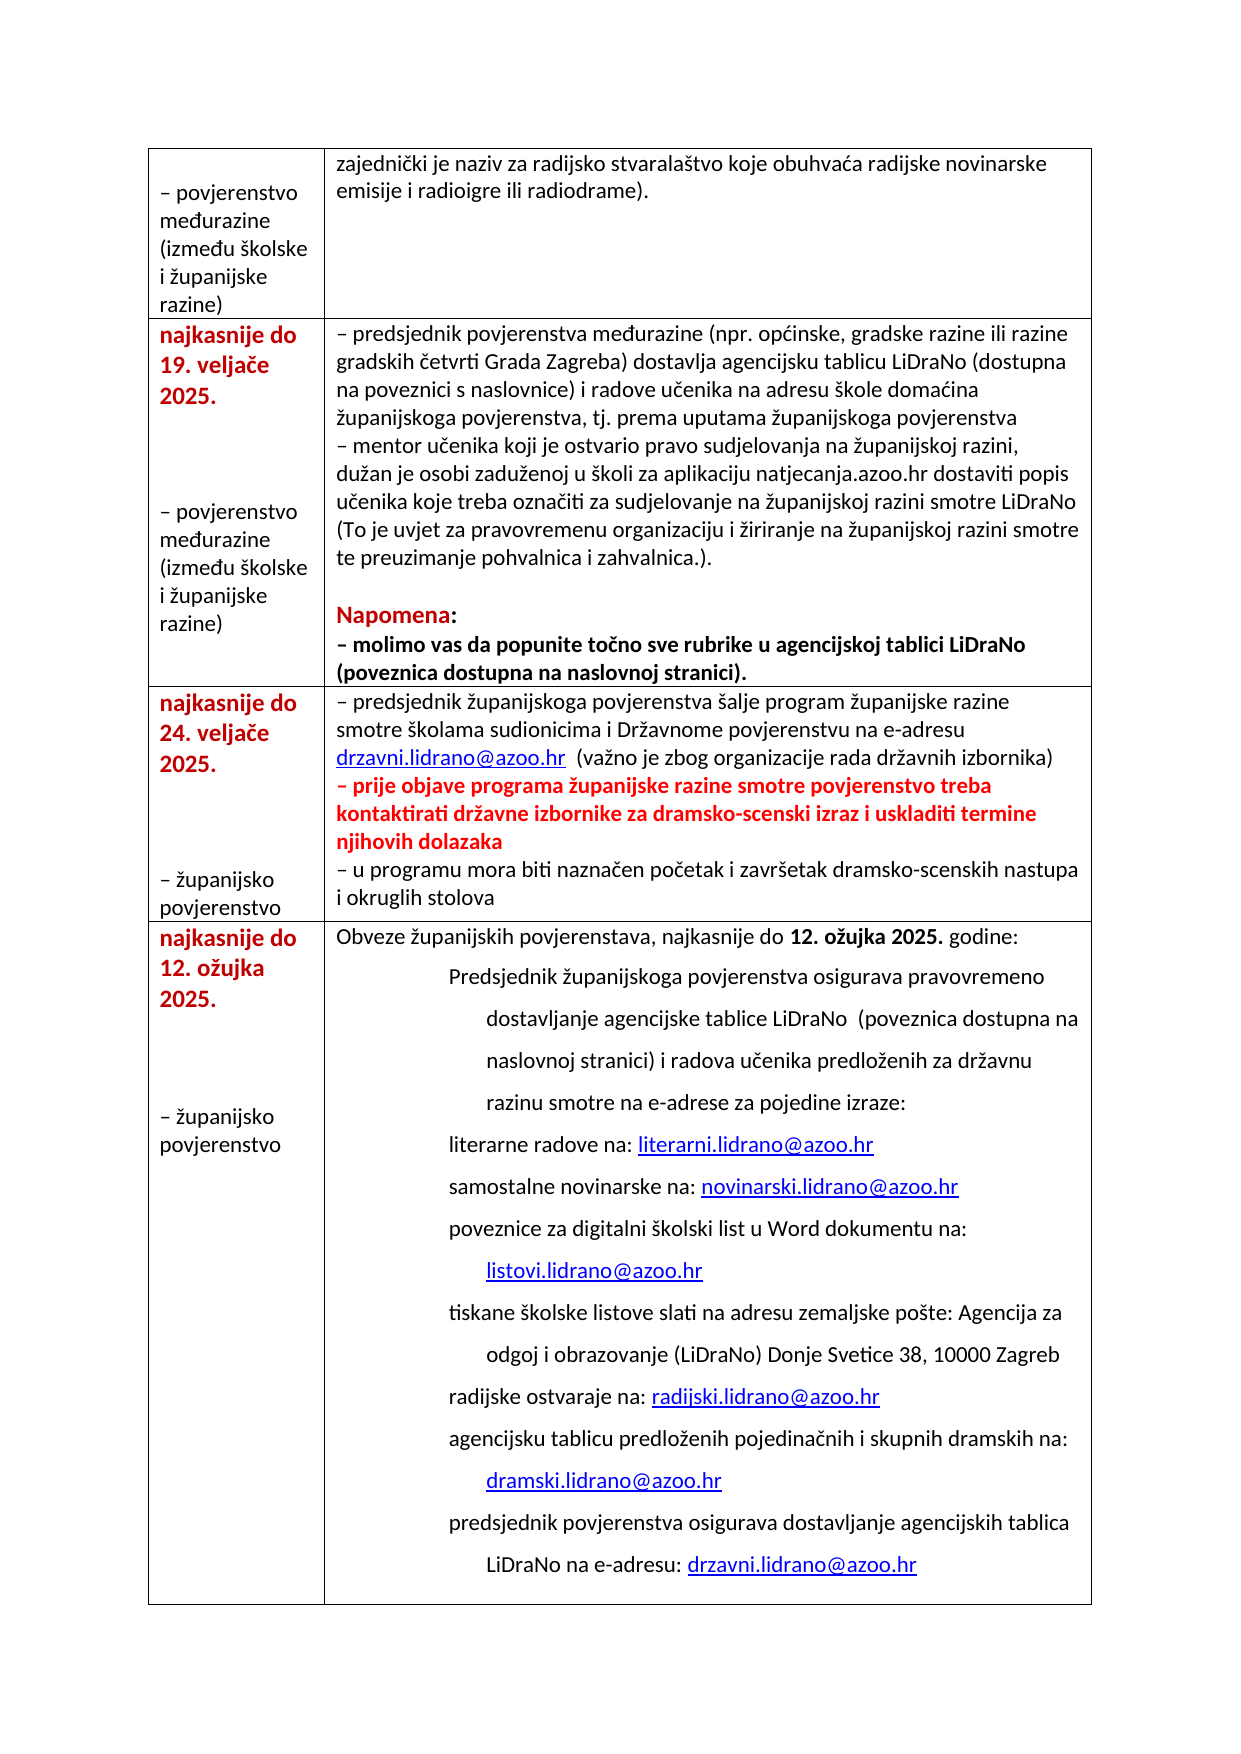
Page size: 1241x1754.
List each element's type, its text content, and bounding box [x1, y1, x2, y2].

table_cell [149, 149, 324, 318]
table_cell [325, 922, 1091, 1604]
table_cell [149, 922, 324, 1604]
table_cell – predsjednik povjerenstva međurazine (npr. općinske, gradske razine ili razine gradskih četvrti Grada Zagreba) dostavlja agencijsku tablicu LiDraNo (dostupna na poveznici s naslovnice) i radove učenika na adresu škole domaćina županijskoga povjerenstva, tj. prema uputama županijskoga povjerenstva – mentor učenika koji je ostvario pravo sudjelovanja na županijskoj razini, dužan je osobi zaduženoj u školi za aplikaciju natjecanja.azoo.hr dostaviti popis učenika koje treba označiti za sudjelovanje na županijskoj razini smotre LiDraNo (To je uvjet za pravovremenu organizaciju i žiriranje na županijskoj razini smotre te preuzimanje pohvalnica i zahvalnica.). Napomena: – molimo vas da popunite točno sve rubrike u agencijskoj tablici LiDraNo (poveznica dostupna na naslovnoj stranici). [325, 319, 1091, 686]
table_cell najkasnije do 24. veljače 2025. – županijsko povjerenstvo [149, 687, 324, 921]
table_cell najkasnije do 19. veljače 2025. – povjerenstvo međurazine (između školske i županijske razine) [149, 319, 324, 686]
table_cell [325, 149, 1091, 318]
table_cell – predsjednik županijskoga povjerenstva šalje program županijske razine smotre školama sudionicima i Državnome povjerenstvu na e-adresu drzavni.lidrano@azoo.hr (važno je zbog organizacije rada državnih izbornika) – prije objave programa županijske razine smotre povjerenstvo treba kontaktirati državne izbornike za dramsko-scenski izraz i uskladiti termine njihovih dolazaka – u programu mora biti naznačen početak i završetak dramsko-scenskih nastupa i okruglih stolova [325, 687, 1091, 921]
